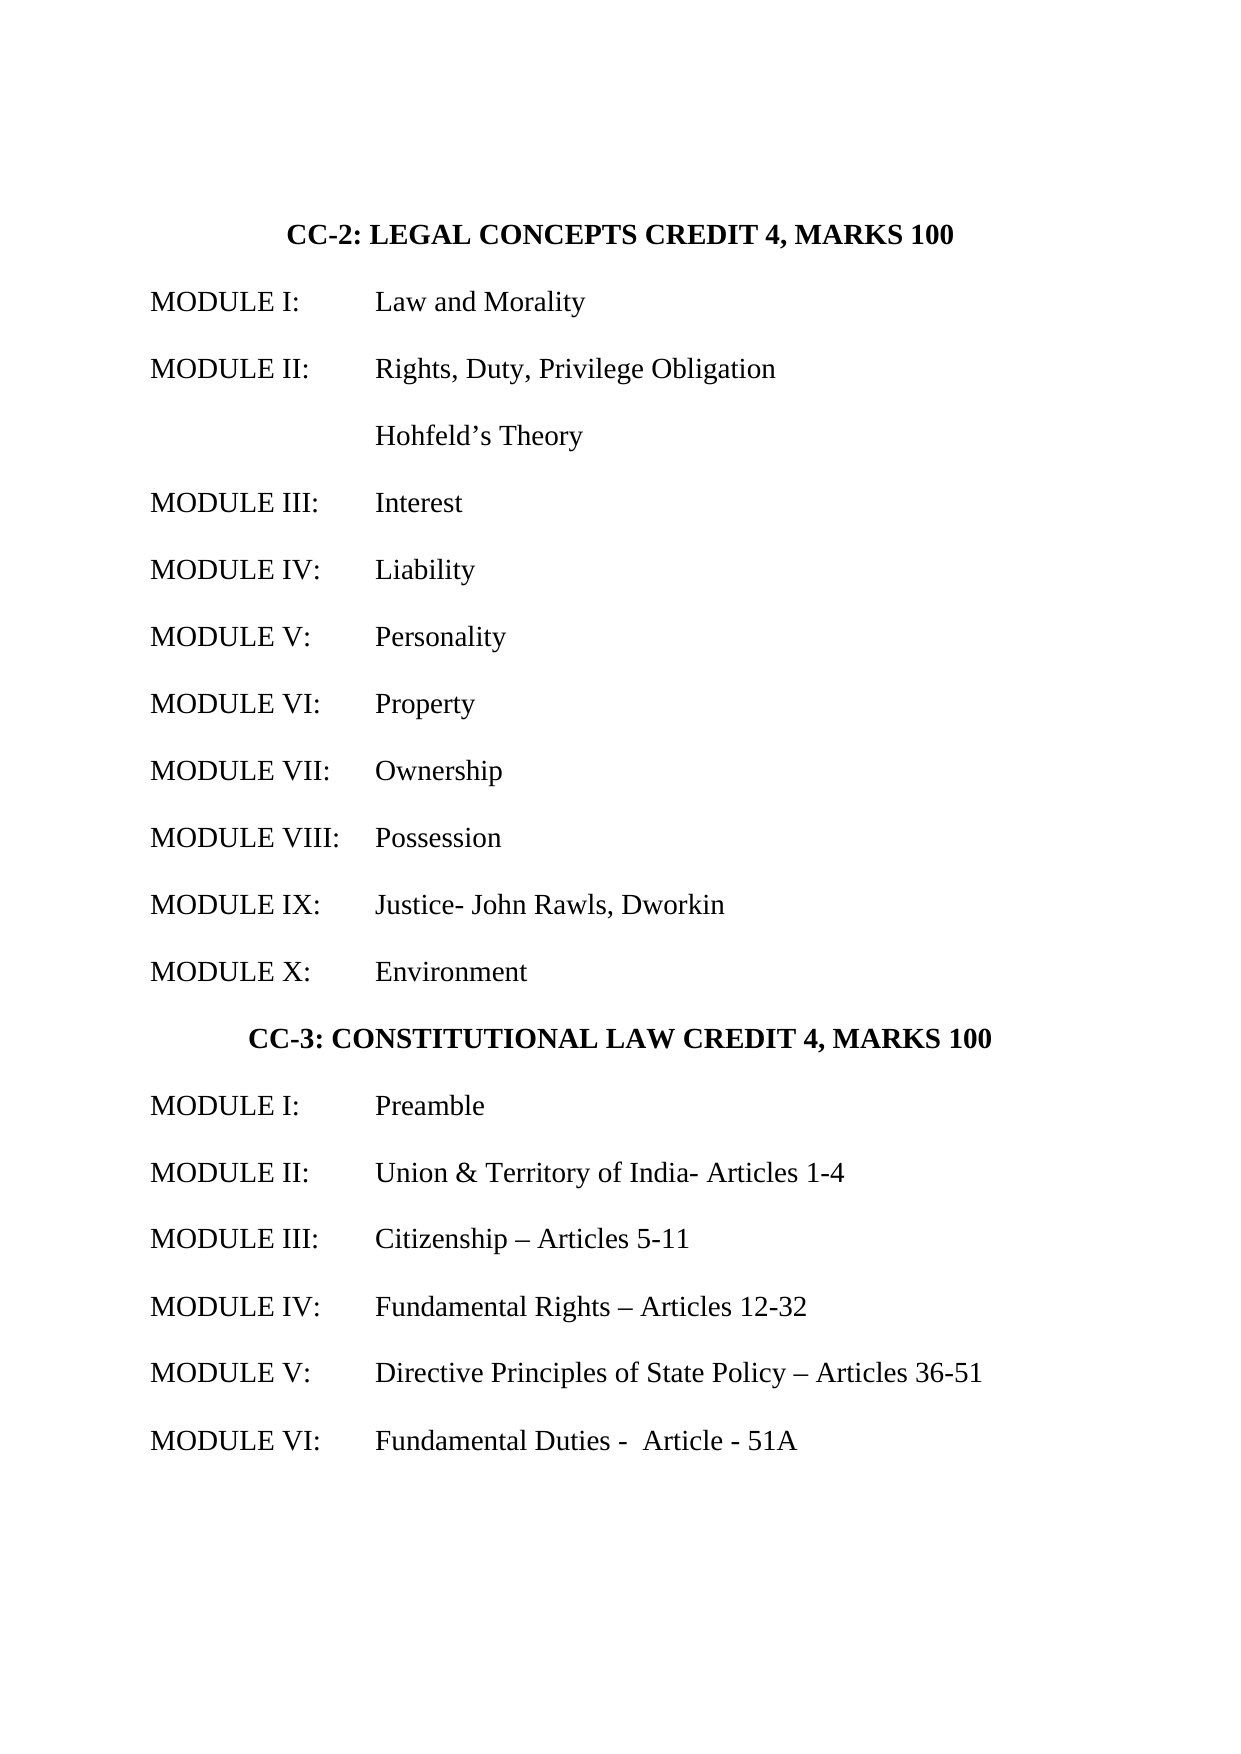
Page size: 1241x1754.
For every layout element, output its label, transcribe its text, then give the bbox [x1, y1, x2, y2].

text MODULE IV: Liability [150, 552, 1090, 585]
text MODULE X: Environment [150, 954, 1090, 987]
text MODULE VI: Fundamental Duties - Article - 51A [150, 1423, 1090, 1456]
text MODULE II: Rights, Duty, Privilege Obligation [150, 351, 1090, 384]
text MODULE V: Directive Principles of State Policy – Articles 36-51 [150, 1356, 1090, 1389]
text MODULE VI: Property [150, 686, 1090, 719]
text MODULE III: Interest [150, 485, 1090, 518]
text Hohfeld’s Theory [150, 418, 1090, 451]
text MODULE IX: Justice- John Rawls, Dworkin [150, 887, 1090, 920]
text MODULE VIII: Possession [150, 820, 1090, 853]
text CC-2: LEGAL CONCEPTS CREDIT 4, MARKS 100 [150, 217, 1090, 251]
text MODULE I: Law and Morality [150, 284, 1090, 317]
text MODULE V: Personality [150, 619, 1090, 652]
text MODULE III: Citizenship – Articles 5-11 [150, 1222, 1090, 1255]
text MODULE VII: Ownership [150, 753, 1090, 786]
text MODULE II: Union & Territory of India- Articles 1-4 [150, 1155, 1090, 1188]
text MODULE I: Preamble [150, 1088, 1090, 1121]
text MODULE IV: Fundamental Rights – Articles 12-32 [150, 1289, 1090, 1322]
text CC-3: CONSTITUTIONAL LAW CREDIT 4, MARKS 100 [150, 1021, 1090, 1054]
